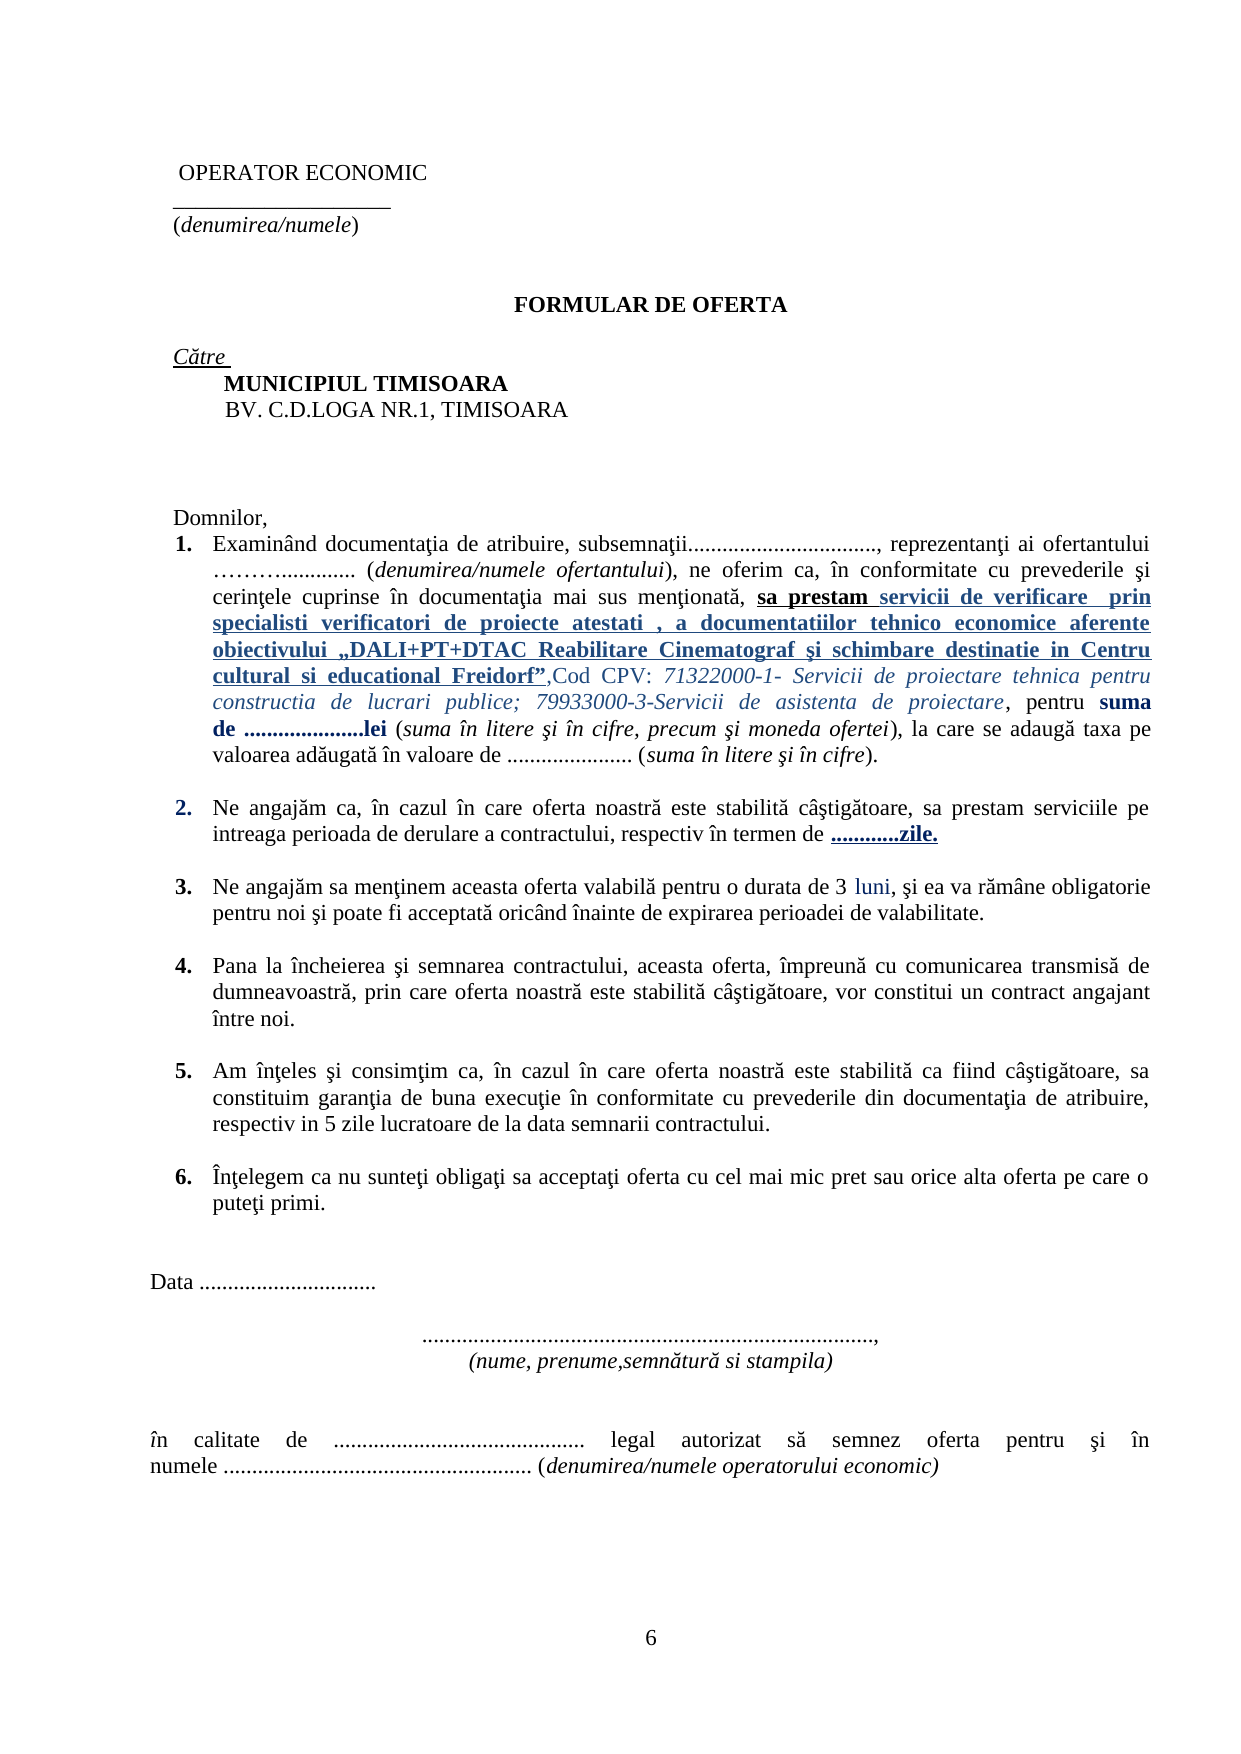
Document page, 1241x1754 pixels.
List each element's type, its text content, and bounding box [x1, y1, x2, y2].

text ___________________ [150, 185, 1152, 212]
text Domnilor, [150, 504, 1152, 530]
list Înţelegem ca nu sunteţi obligaţi sa acceptaţi oferta cu cel mai mic pret sau orice alta oferta pe care o puteţi primi. [175, 1163, 1152, 1215]
list Ne angajăm ca, în cazul în care oferta noastră este stabilită câştigătoare, sa prestam serviciile pe intreaga perioada de derulare a contractului, respectiv în termen de ............zile. [175, 794, 1152, 846]
text OPERATOR ECONOMIC [150, 159, 1152, 185]
list Examinând documentaţia de atribuire, subsemnaţii................................., reprezentanţi ai ofertantului ………............. (denumirea/numele ofertantului), ne oferim ca, în conformitate cu prevederile şi cerinţele cuprinse în documentaţia mai sus menţionată, sa prestam servicii de verificare prin specialisti verificatori de proiecte atestati , a documentatiilor tehnico economice aferente obiectivului „DALI+PT+DTAC Reabilitare Cinematograf şi schimbare destinatie in Centru cultural si educational Freidorf”,Cod CPV: 71322000-1- Servicii de proiectare tehnica pentru constructia de lucrari publice; 79933000-3-Servicii de asistenta de proiectare, pentru suma de .....................lei (suma în litere şi în cifre, precum şi moneda ofertei), la care se adaugă taxa pe valoarea adăugată în valoare de ...................... (suma în litere şi în cifre). [175, 530, 1152, 767]
text FORMULAR DE OFERTA [150, 291, 1152, 317]
list Pana la încheierea şi semnarea contractului, aceasta oferta, împreună cu comunicarea transmisă de dumneavoastră, prin care oferta noastră este stabilită câştigătoare, vor constitui un contract angajant între noi. [175, 952, 1152, 1031]
list Ne angajăm sa menţinem aceasta oferta valabilă pentru o durata de 3 luni, şi ea va rămâne obligatorie pentru noi şi poate fi acceptată oricând înainte de expirarea perioadei de valabilitate. [175, 873, 1152, 926]
text BV. C.D.LOGA NR.1, TIMISOARA [150, 396, 1152, 422]
text (denumirea/numele) [150, 212, 1152, 238]
text ..............................................................................., [150, 1321, 1152, 1347]
text în calitate de ............................................ legal autorizat să semnez oferta pentru şi în numele ...................................................... (denumirea/numele operatorului economic) [150, 1426, 1152, 1479]
text MUNICIPIUL TIMISOARA [150, 370, 1152, 396]
list Am înţeles şi consimţim ca, în cazul în care oferta noastră este stabilită ca fiind câştigătoare, sa constituim garanţia de buna execuţie în conformitate cu prevederile din documentaţia de atribuire, respectiv in 5 zile lucratoare de la data semnarii contractului. [175, 1057, 1152, 1136]
text (nume, prenume,semnătură si stampila) [150, 1347, 1152, 1373]
text Către [150, 343, 1152, 370]
text Data ............................... [150, 1268, 1152, 1294]
